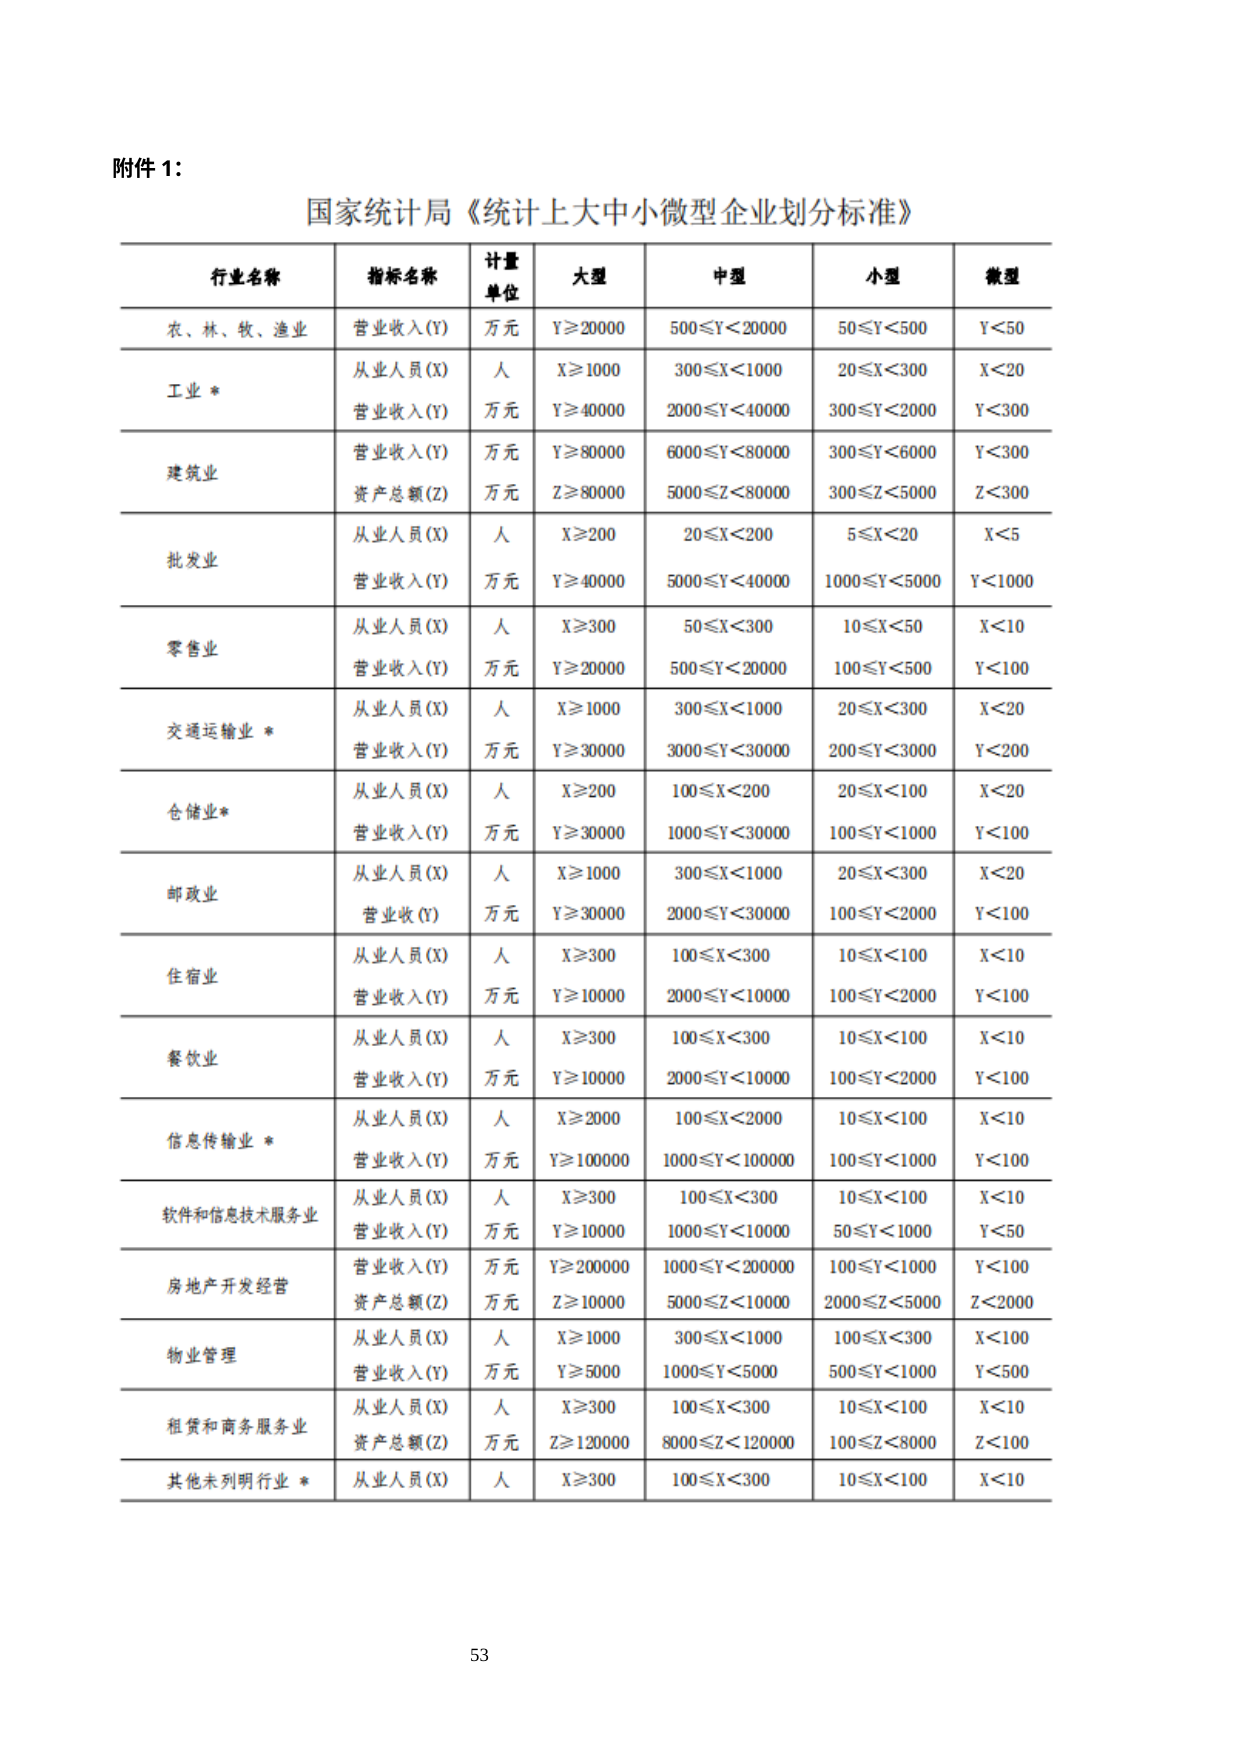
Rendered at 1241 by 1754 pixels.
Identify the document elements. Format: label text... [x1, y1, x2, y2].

picture [112, 183, 1085, 1517]
text 附件1： [112, 151, 1128, 183]
